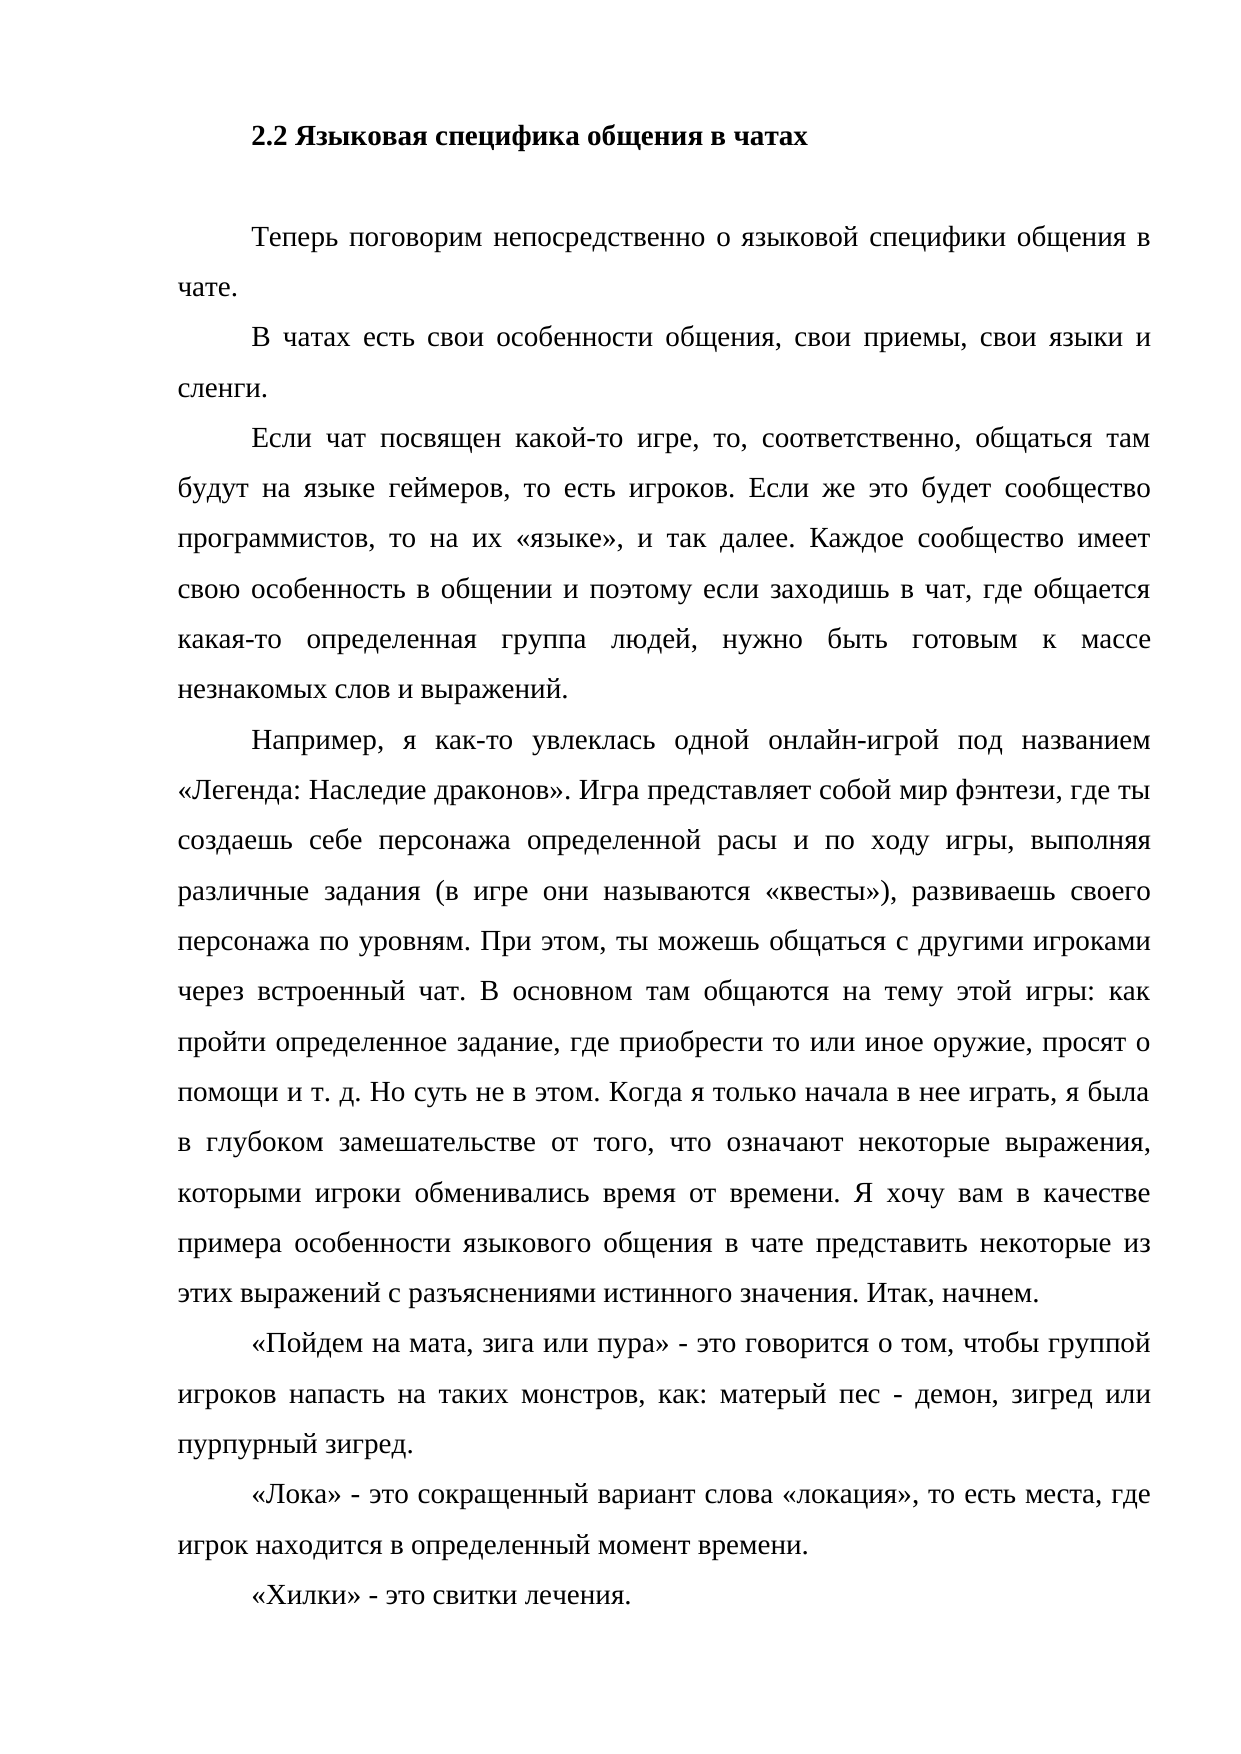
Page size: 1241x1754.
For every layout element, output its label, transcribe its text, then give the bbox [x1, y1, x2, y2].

text Например, я как-то увлеклась одной онлайн-игрой под названием «Легенда: Наследие драконов». Игра представляет собой мир фэнтези, где ты создаешь себе персонажа определенной расы и по ходу игры, выполняя различные задания (в игре они называются «квесты»), развиваешь своего персонажа по уровням. При этом, ты можешь общаться с другими игроками через встроенный чат. В основном там общаются на тему этой игры: как пройти определенное задание, где приобрести то или иное оружие, просят о помощи и т. д. Но суть не в этом. Когда я только начала в нее играть, я была в глубоком замешательстве от того, что означают некоторые выражения, которыми игроки обменивались время от времени. Я хочу вам в качестве примера особенности языкового общения в чате представить некоторые из этих выражений с разъяснениями истинного значения. Итак, начнем. [177, 722, 1152, 1309]
text «Хилки» - это свитки лечения. [177, 1577, 1152, 1611]
text «Пойдем на мата, зига или пура» - это говорится о том, чтобы группой игроков напасть на таких монстров, как: матерый пес - демон, зигред или пурпурный зигред. [177, 1326, 1152, 1460]
text В чатах есть свои особенности общения, свои приемы, свои языки и сленги. [177, 319, 1152, 403]
text «Лока» - это сокращенный вариант слова «локация», то есть места, где игрок находится в определенный момент времени. [177, 1477, 1152, 1560]
subtitle 2.2 Языковая специфика общения в чатах [177, 118, 1152, 152]
text Если чат посвящен какой-то игре, то, соответственно, общаться там будут на языке геймеров, то есть игроков. Если же это будет сообщество программистов, то на их «языке», и так далее. Каждое сообщество имеет свою особенность в общении и поэтому если заходишь в чат, где общается какая-то определенная группа людей, нужно быть готовым к массе незнакомых слов и выражений. [177, 420, 1152, 705]
text Теперь поговорим непосредственно о языковой специфики общения в чате. [177, 219, 1152, 303]
